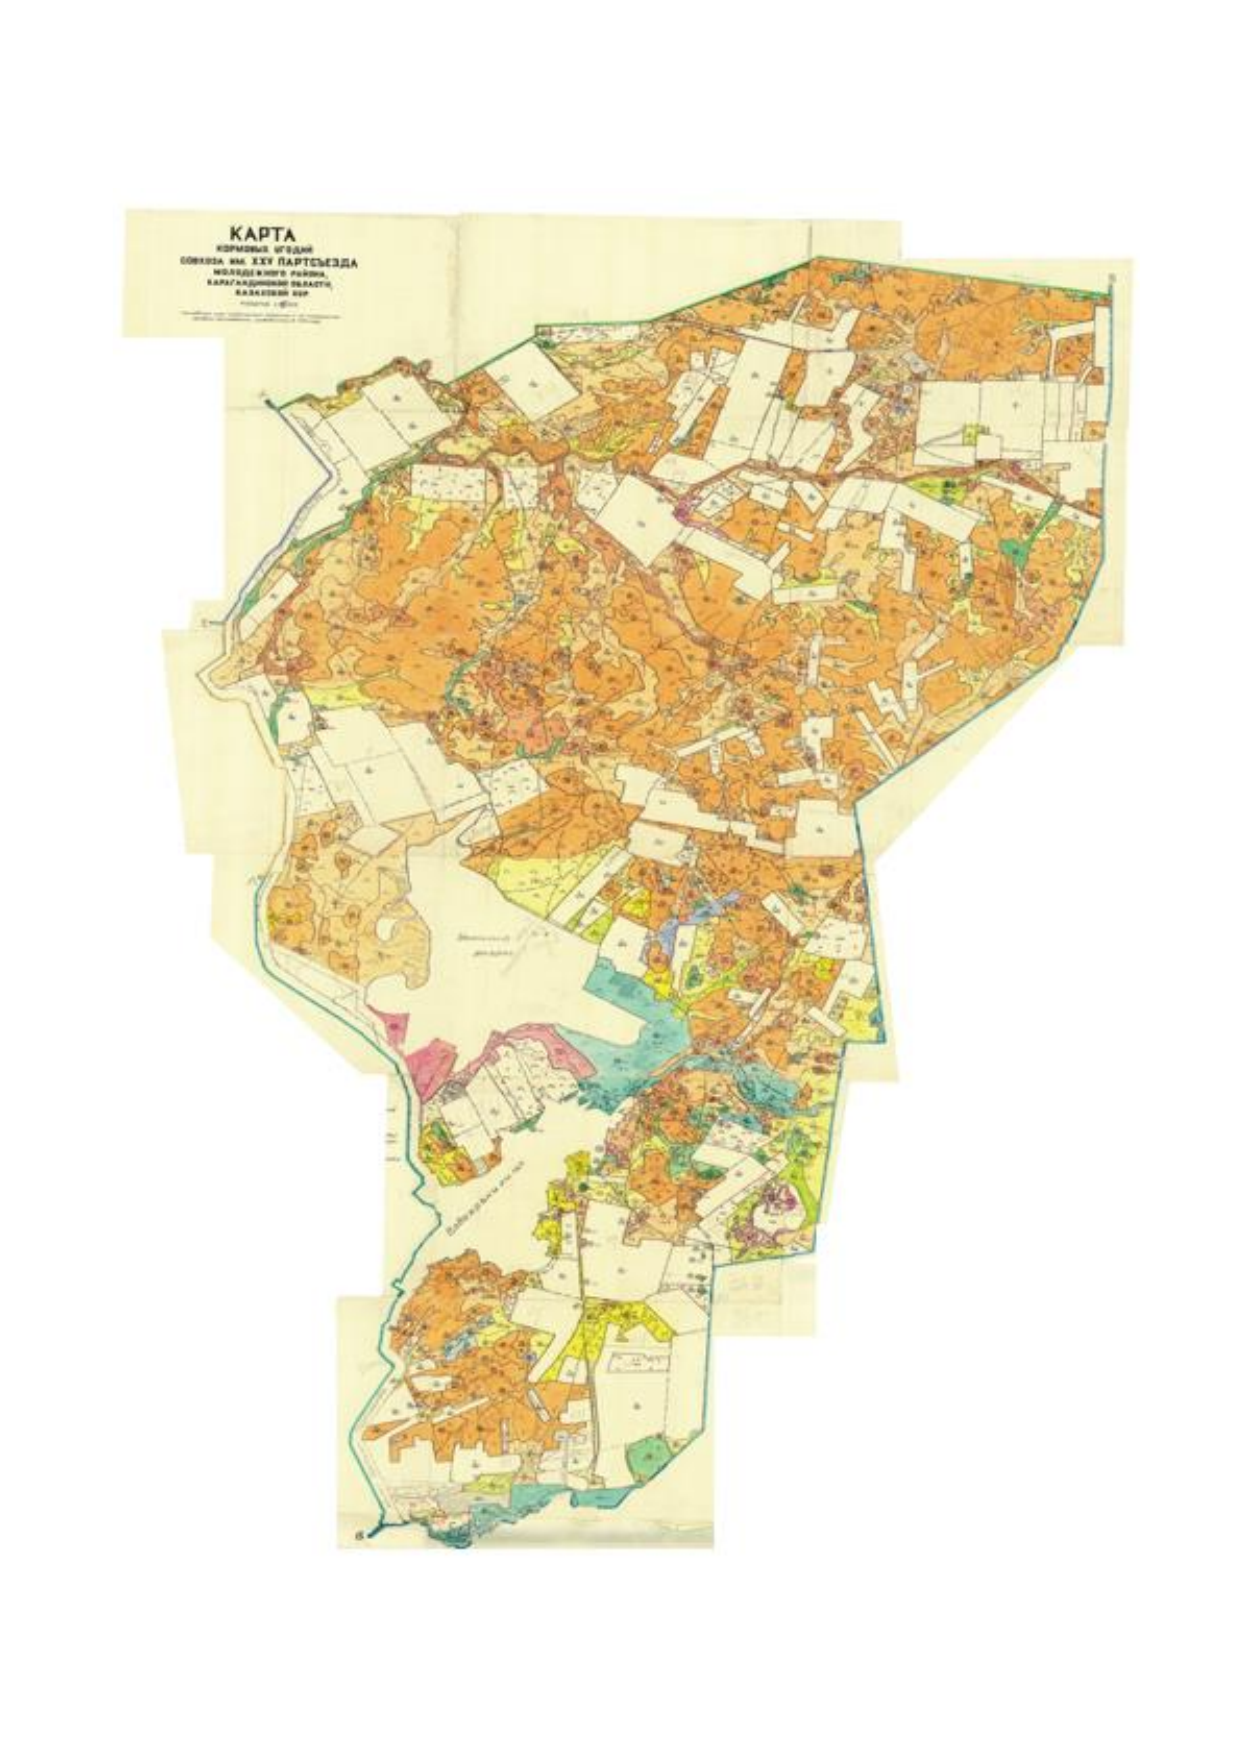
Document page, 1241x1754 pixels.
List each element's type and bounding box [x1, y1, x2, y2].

picture [112, 188, 1140, 1587]
